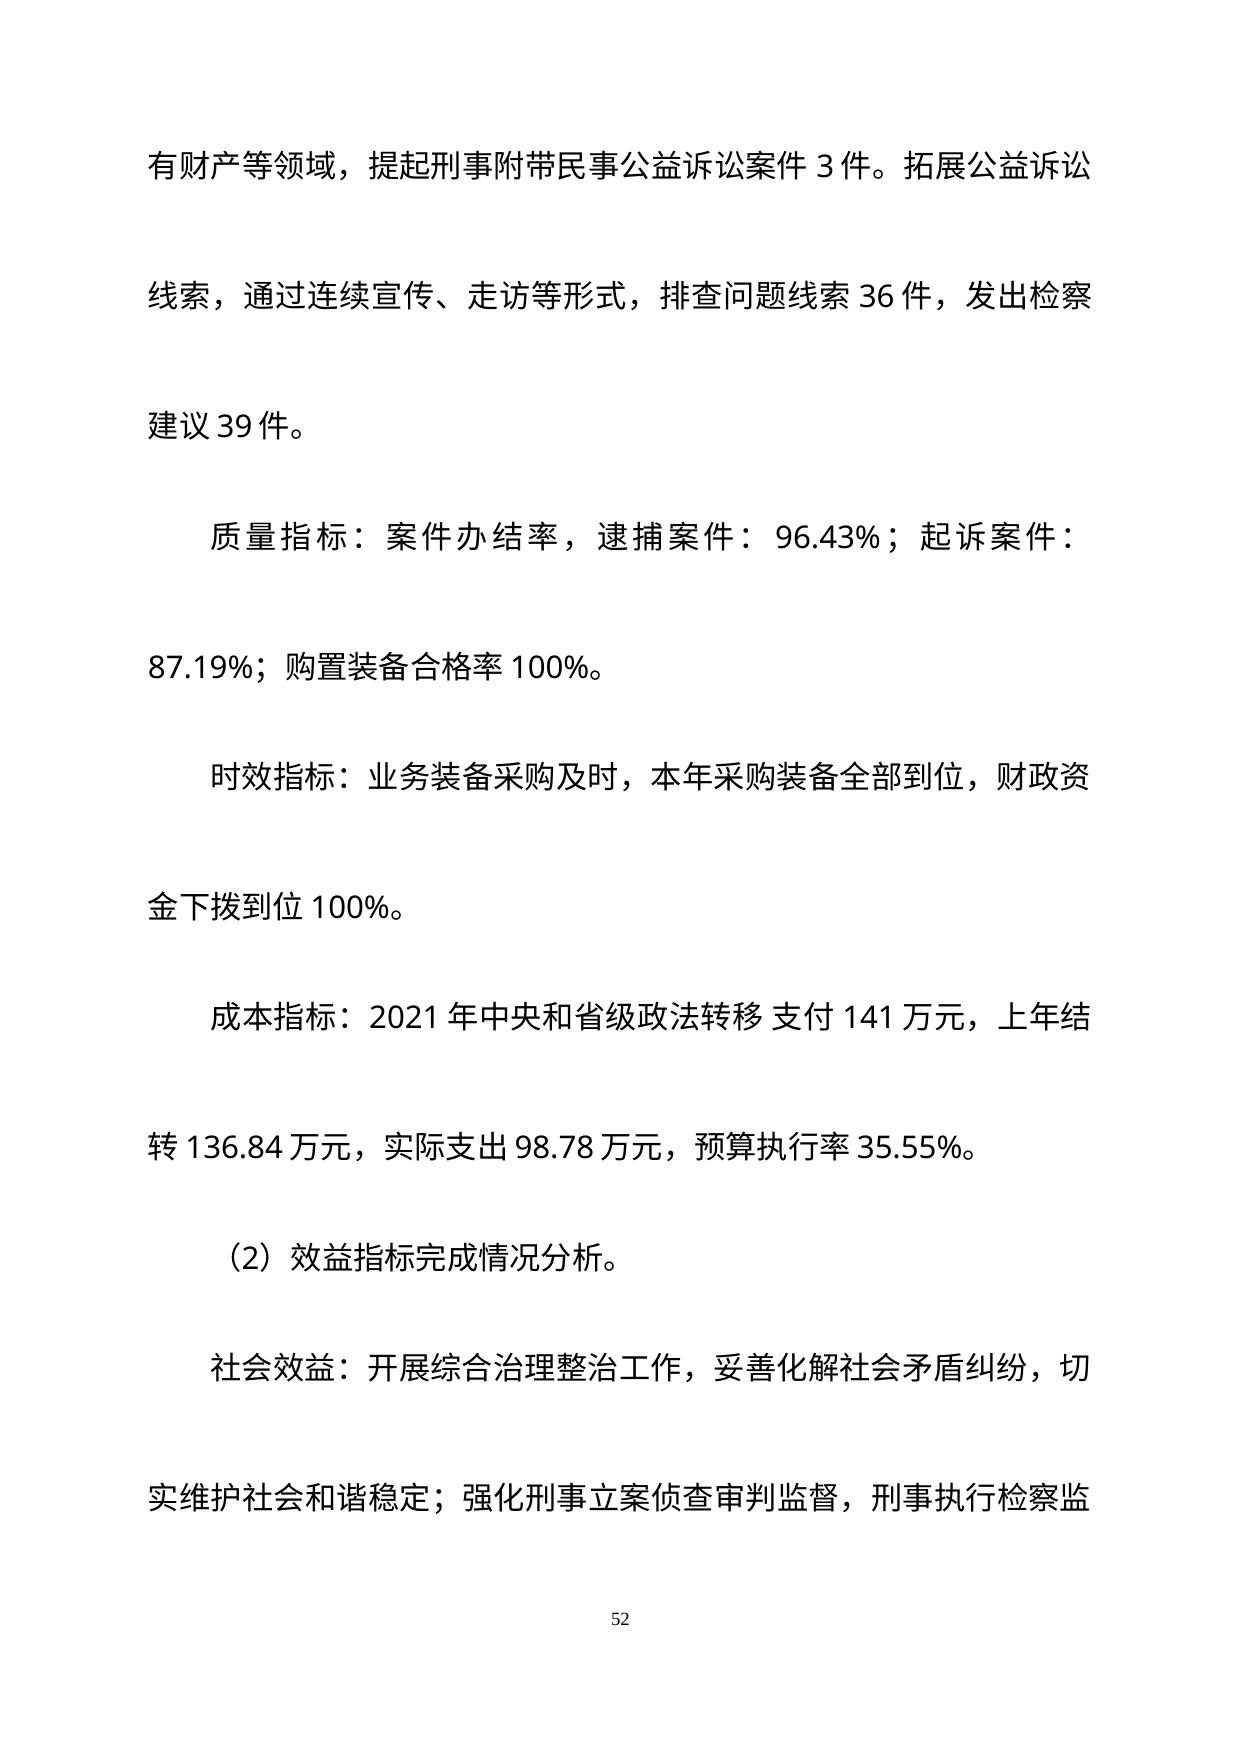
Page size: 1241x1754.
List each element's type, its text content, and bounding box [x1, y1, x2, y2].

text （2）效益指标完成情况分析。 [148, 1223, 1092, 1288]
text 质量指标：案件办结率，逮捕案件：96.43%；起诉案件：87.19%；购置装备合格率100%。 [148, 502, 1092, 697]
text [148, 132, 1092, 457]
text 时效指标：业务装备采购及时，本年采购装备全部到位，财政资金下拨到位100%。 [148, 742, 1092, 937]
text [148, 1334, 1092, 1529]
text 成本指标：2021年中央和省级政法转移 支付141万元，上年结转136.84万元，实际支出98.78万元，预算执行率35.55%。 [148, 983, 1092, 1178]
